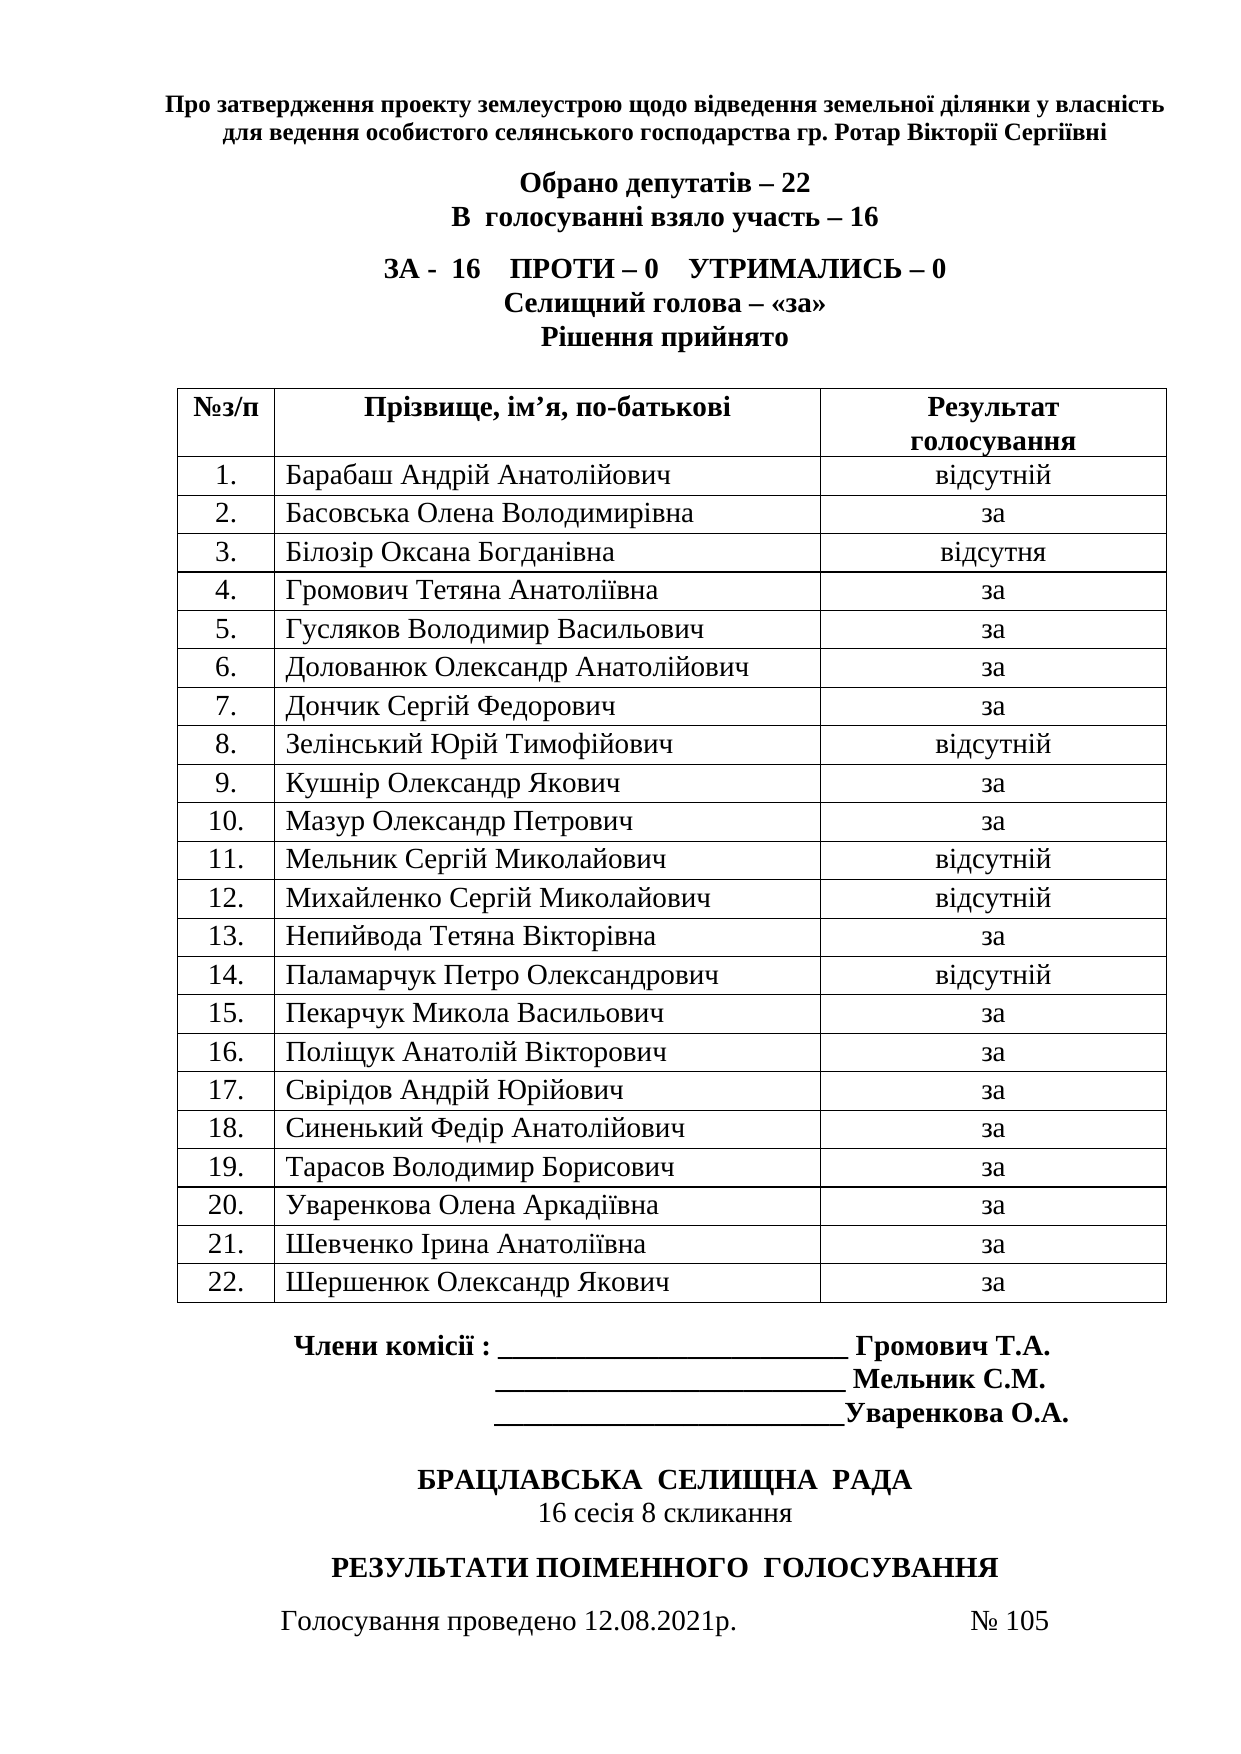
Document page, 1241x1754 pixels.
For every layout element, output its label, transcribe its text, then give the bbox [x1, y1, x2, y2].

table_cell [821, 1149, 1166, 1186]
text БРАЦЛАВСЬКА СЕЛИЩНА РАДА [162, 1462, 1167, 1496]
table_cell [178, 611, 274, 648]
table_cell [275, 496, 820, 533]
text Обрано депутатів – 22 [162, 165, 1167, 199]
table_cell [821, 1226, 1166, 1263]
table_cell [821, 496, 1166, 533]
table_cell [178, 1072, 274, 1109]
text Про затвердження проекту землеустрою щодо відведення земельної ділянки у власність для ведення особистого селянського господарства гр. Ротар Вікторії Сергіївні [162, 89, 1167, 146]
text Члени комісії : ________________________ Громович Т.А. [177, 1328, 1167, 1361]
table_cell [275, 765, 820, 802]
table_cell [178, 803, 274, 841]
text ЗА - 16 ПРОТИ – 0 УТРИМАЛИСЬ – 0 [162, 252, 1167, 285]
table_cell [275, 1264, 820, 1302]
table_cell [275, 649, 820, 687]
text Рішення прийнято [162, 319, 1167, 352]
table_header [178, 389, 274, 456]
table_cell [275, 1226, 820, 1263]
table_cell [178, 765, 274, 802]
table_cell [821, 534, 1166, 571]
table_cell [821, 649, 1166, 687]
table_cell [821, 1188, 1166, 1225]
text РЕЗУЛЬТАТИ ПОІМЕННОГО ГОЛОСУВАННЯ [162, 1551, 1167, 1584]
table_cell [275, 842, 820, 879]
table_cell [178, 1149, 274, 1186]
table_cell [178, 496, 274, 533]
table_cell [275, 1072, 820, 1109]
text ________________________ Мельник С.М. [177, 1361, 1167, 1395]
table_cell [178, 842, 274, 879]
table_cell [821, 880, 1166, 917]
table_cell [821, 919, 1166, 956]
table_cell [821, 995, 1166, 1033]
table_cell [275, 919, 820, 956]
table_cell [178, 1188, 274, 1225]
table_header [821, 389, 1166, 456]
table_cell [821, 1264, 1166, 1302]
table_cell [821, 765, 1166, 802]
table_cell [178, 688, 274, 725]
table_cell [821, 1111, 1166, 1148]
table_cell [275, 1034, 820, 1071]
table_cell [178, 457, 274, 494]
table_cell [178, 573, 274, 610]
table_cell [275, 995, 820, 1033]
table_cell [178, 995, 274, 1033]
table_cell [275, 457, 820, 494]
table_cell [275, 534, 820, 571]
text ________________________Уваренкова О.А. [177, 1395, 1167, 1428]
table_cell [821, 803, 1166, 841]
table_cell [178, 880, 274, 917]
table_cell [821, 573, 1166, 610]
text Голосування проведено 12.08.2021р. № 105 [162, 1603, 1167, 1637]
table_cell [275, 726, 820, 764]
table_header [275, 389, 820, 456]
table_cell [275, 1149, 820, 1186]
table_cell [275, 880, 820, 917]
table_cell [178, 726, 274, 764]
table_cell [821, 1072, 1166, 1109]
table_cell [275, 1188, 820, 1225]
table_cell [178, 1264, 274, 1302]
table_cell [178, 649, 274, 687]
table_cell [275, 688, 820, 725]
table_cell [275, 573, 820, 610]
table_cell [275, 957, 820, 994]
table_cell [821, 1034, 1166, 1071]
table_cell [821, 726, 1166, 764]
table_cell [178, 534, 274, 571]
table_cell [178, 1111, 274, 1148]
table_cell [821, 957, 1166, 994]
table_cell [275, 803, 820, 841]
text Селищний голова – «за» [162, 285, 1167, 319]
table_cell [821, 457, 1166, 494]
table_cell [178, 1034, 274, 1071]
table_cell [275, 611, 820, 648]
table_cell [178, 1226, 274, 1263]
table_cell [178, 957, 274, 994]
text В голосуванні взяло участь – 16 [162, 199, 1167, 232]
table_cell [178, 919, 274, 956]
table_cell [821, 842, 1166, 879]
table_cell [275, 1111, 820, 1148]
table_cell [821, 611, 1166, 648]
text 16 сесія 8 скликання [162, 1496, 1167, 1529]
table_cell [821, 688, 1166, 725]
